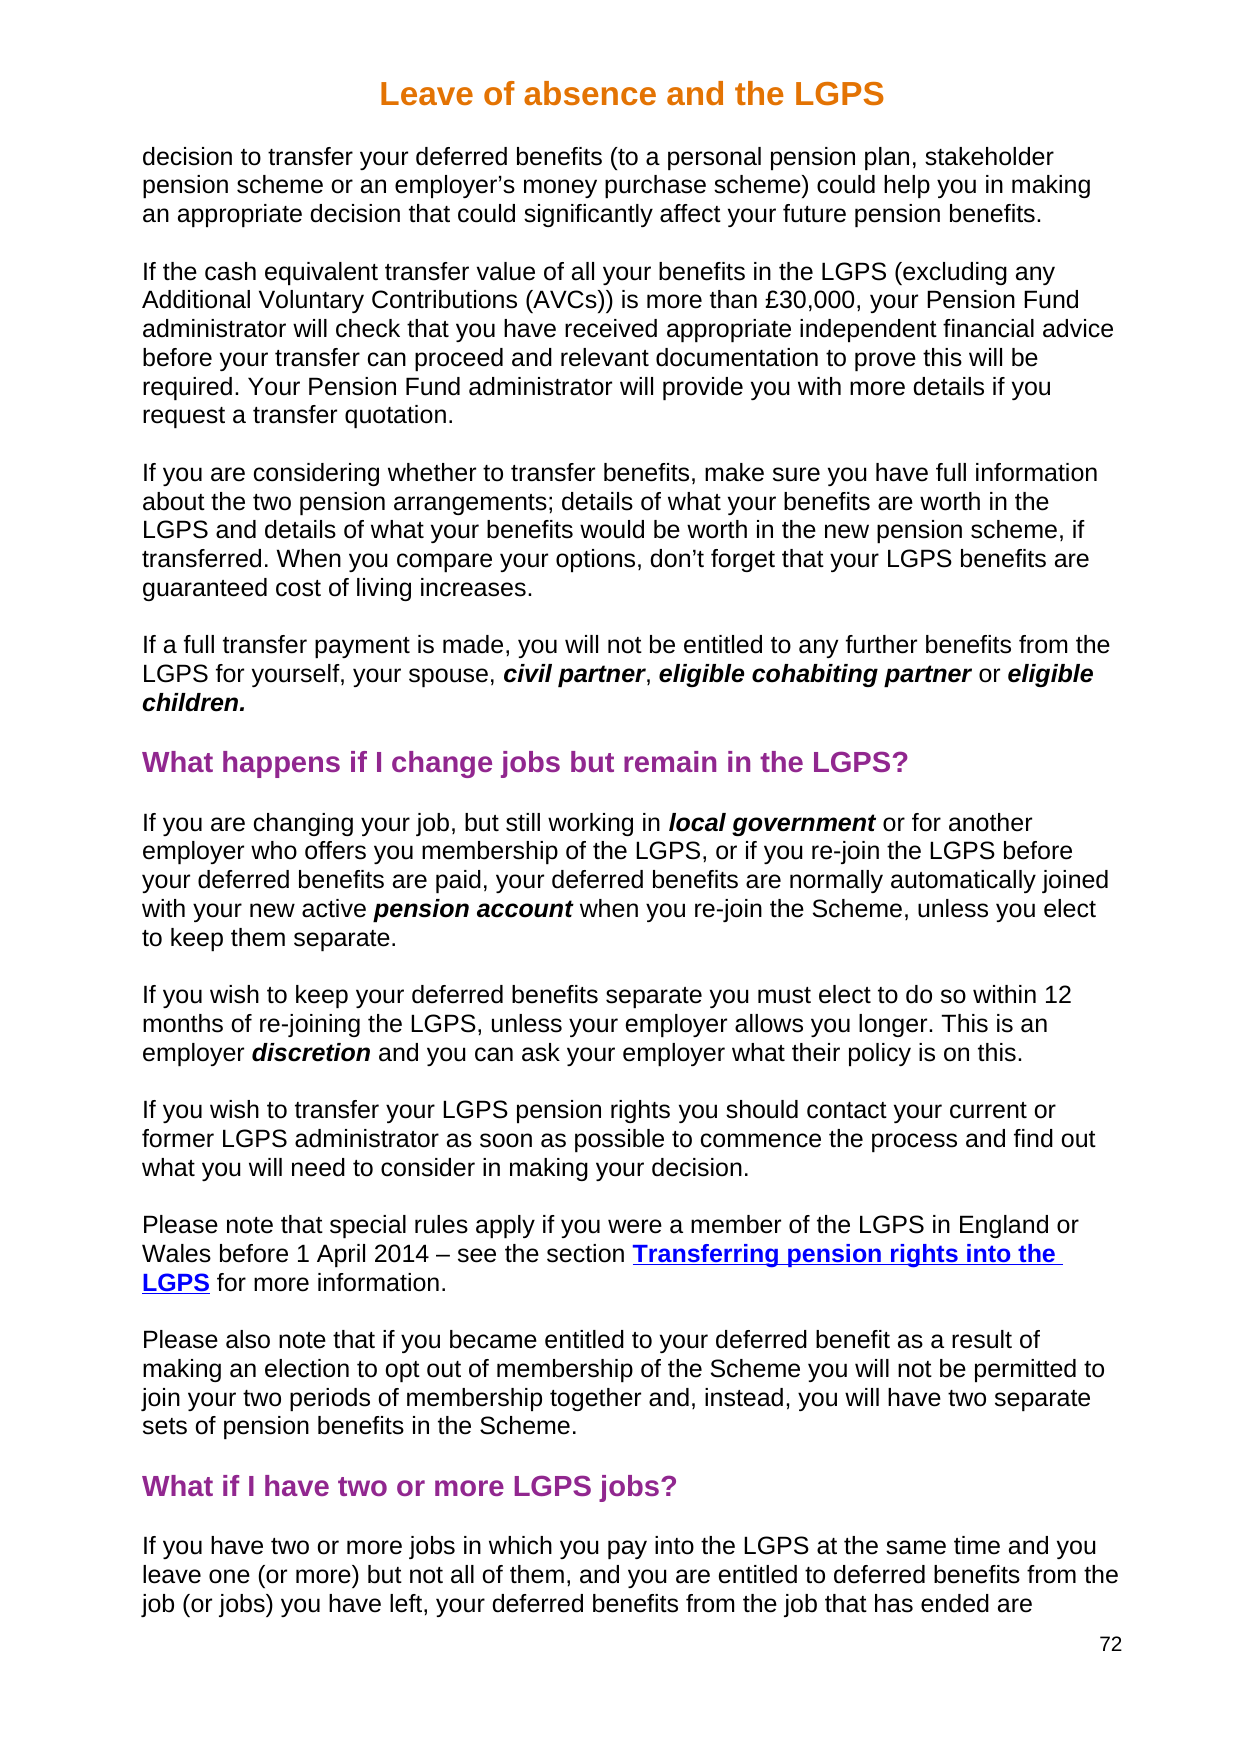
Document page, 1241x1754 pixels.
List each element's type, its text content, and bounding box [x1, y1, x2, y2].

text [142, 141, 1122, 228]
text If you are considering whether to transfer benefits, make sure you have full information about the two pension arrangements; details of what your benefits are worth in the LGPS and details of what your benefits would be worth in the new pension scheme, if transferred. When you compare your options, don’t forget that your LGPS benefits are guaranteed cost of living increases. [142, 458, 1122, 601]
text If you wish to transfer your LGPS pension rights you should contact your current or former LGPS administrator as soon as possible to commence the process and find out what you will need to consider in making your decision. [142, 1095, 1122, 1181]
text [142, 1531, 1122, 1617]
text If the cash equivalent transfer value of all your benefits in the LGPS (excluding any Additional Voluntary Contributions (AVCs)) is more than £30,000, your Pension Fund administrator will check that you have received appropriate independent financial advice before your transfer can proceed and relevant documentation to prove this will be required. Your Pension Fund administrator will provide you with more details if you request a transfer quotation. [142, 256, 1122, 429]
text Please note that special rules apply if you were a member of the LGPS in England or Wales before 1 April 2014 – see the section Transferring pension rights into the LGPS for more information. [142, 1210, 1122, 1296]
text If you wish to keep your deferred benefits separate you must elect to do so within 12 months of re-joining the LGPS, unless your employer allows you longer. This is an employer discretion and you can ask your employer what their policy is on this. [142, 980, 1122, 1066]
text Please also note that if you became entitled to your deferred benefit as a result of making an election to opt out of membership of the Scheme you will not be permitted to join your two periods of membership together and, instead, you will have two separate sets of pension benefits in the Scheme. [142, 1325, 1122, 1440]
text What happens if I change jobs but remain in the LGPS? [142, 745, 1122, 779]
text If you are changing your job, but still working in local government or for another employer who offers you membership of the LGPS, or if you re-join the LGPS before your deferred benefits are paid, your deferred benefits are normally automatically joined with your new active pension account when you re-join the Scheme, unless you elect to keep them separate. [142, 807, 1122, 951]
text If a full transfer payment is made, you will not be entitled to any further benefits from the LGPS for yourself, your spouse, civil partner, eligible cohabiting partner or eligible [142, 630, 1122, 688]
text What if I have two or more LGPS jobs? [142, 1469, 1122, 1502]
text children. [142, 688, 1122, 716]
